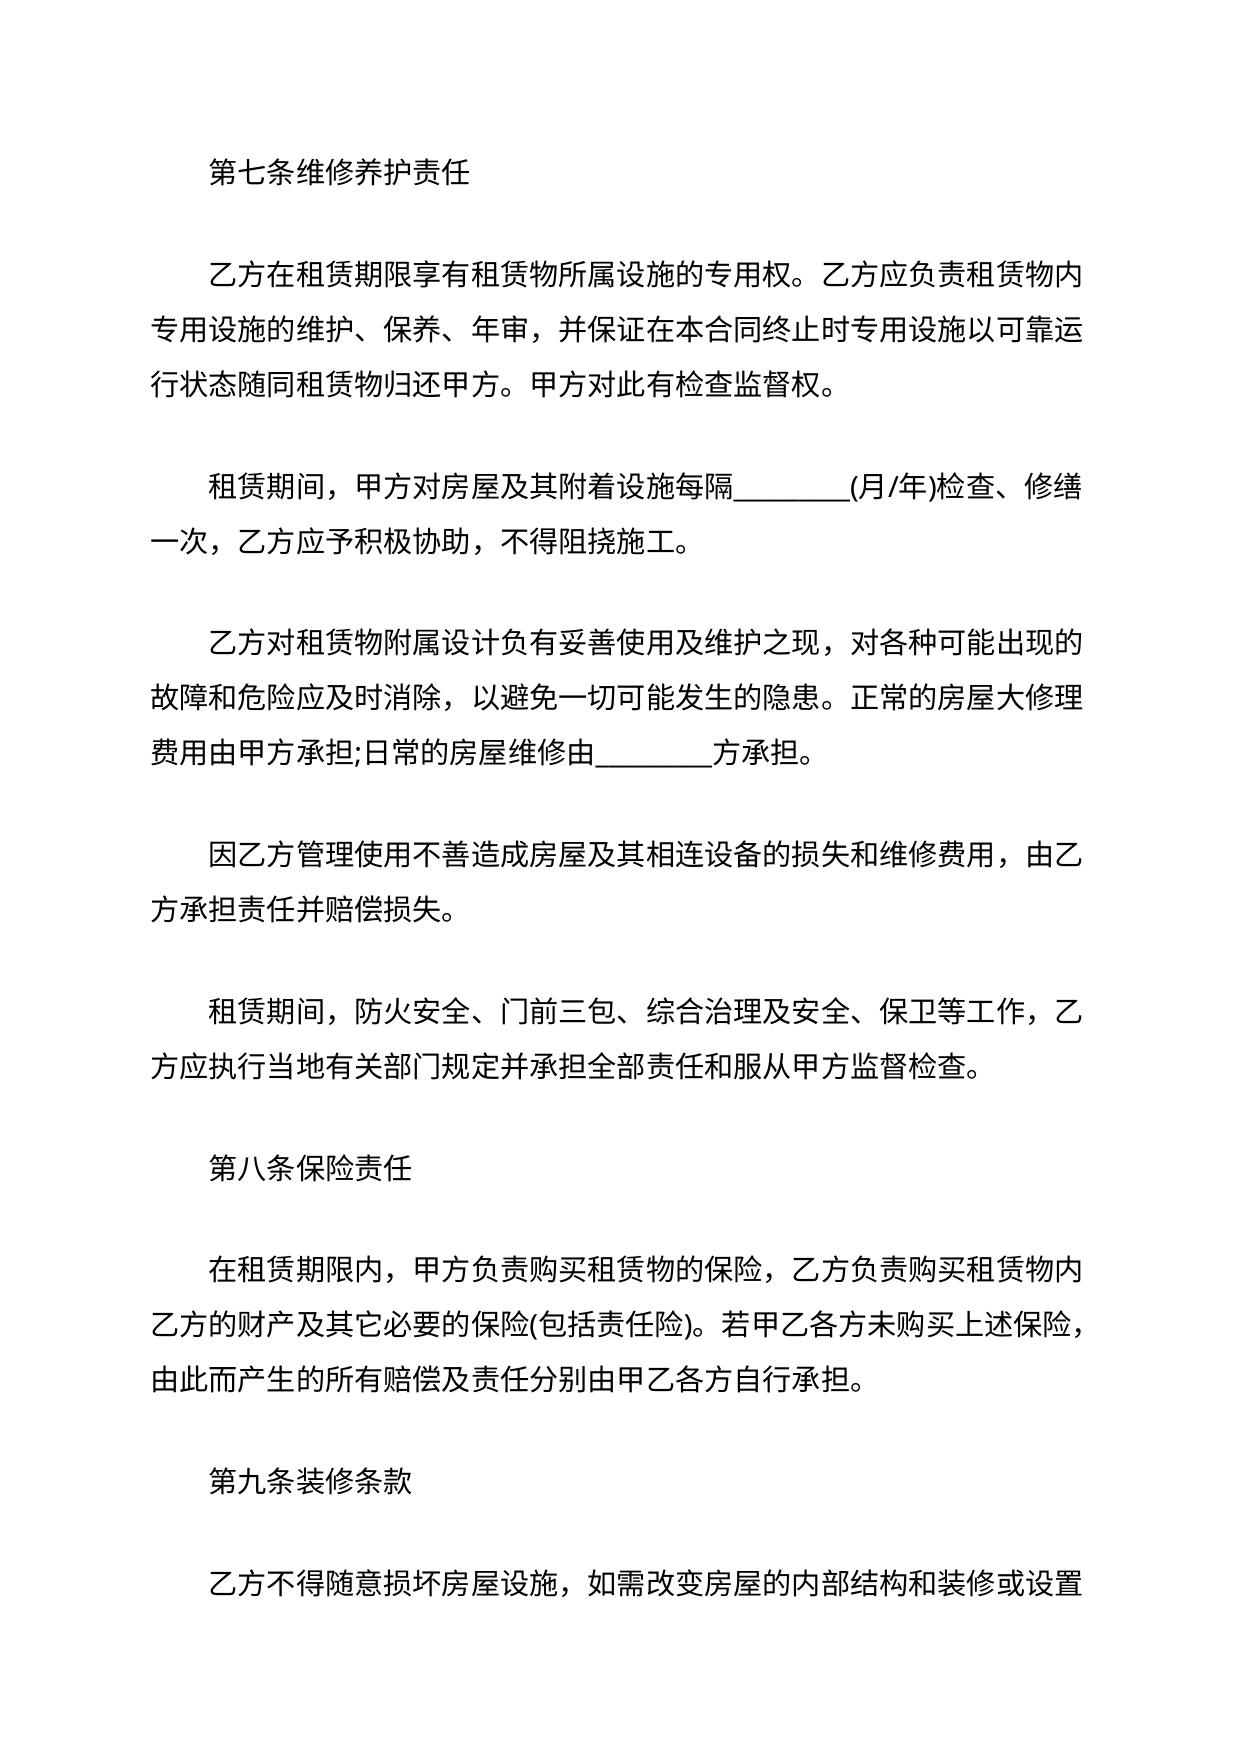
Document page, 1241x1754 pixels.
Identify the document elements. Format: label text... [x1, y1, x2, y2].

text 在租赁期限内，甲方负责购买租赁物的保险，乙方负责购买租赁物内乙方的财产及其它必要的保险(包括责任险)。若甲乙各方未购买上述保险，由此而产生的所有赔偿及责任分别由甲乙各方自行承担。 [150, 1247, 1090, 1399]
text 乙方在租赁期限享有租赁物所属设施的专用权。乙方应负责租赁物内专用设施的维护、保养、年审，并保证在本合同终止时专用设施以可靠运行状态随同租赁物归还甲方。甲方对此有检查监督权。 [150, 252, 1090, 404]
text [150, 1560, 1090, 1603]
text 乙方对租赁物附属设计负有妥善使用及维护之现，对各种可能出现的故障和危险应及时消除，以避免一切可能发生的隐患。正常的房屋大修理费用由甲方承担;日常的房屋维修由_________方承担。 [150, 620, 1090, 772]
text 租赁期间，甲方对房屋及其附着设施每隔_________(月/年)检查、修缮一次，乙方应予积极协助，不得阻挠施工。 [150, 463, 1090, 561]
text 第八条保险责任 [150, 1145, 1090, 1187]
text 第九条装修条款 [150, 1459, 1090, 1501]
text 第七条维修养护责任 [150, 150, 1090, 192]
text 租赁期间，防火安全、门前三包、综合治理及安全、保卫等工作，乙方应执行当地有关部门规定并承担全部责任和服从甲方监督检查。 [150, 988, 1090, 1086]
text 因乙方管理使用不善造成房屋及其相连设备的损失和维修费用，由乙方承担责任并赔偿损失。 [150, 832, 1090, 929]
